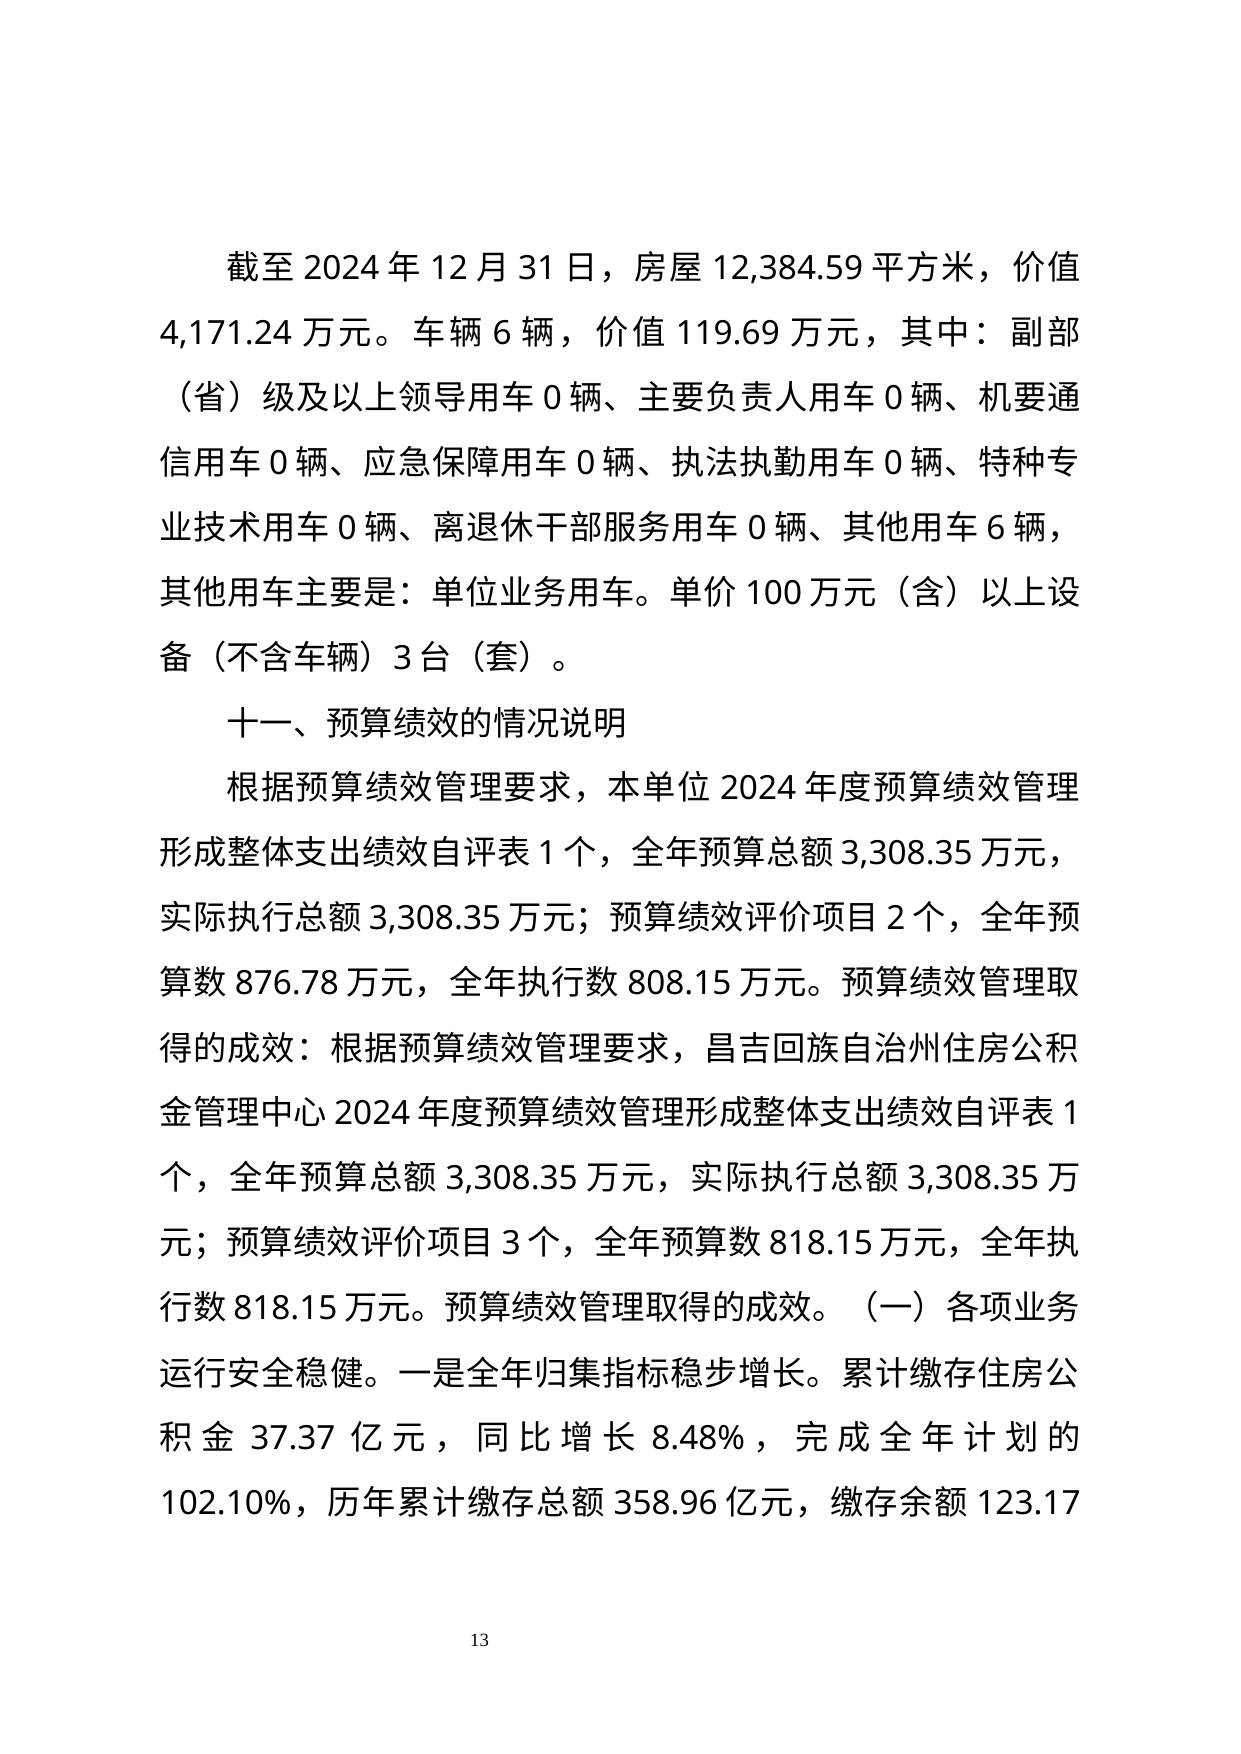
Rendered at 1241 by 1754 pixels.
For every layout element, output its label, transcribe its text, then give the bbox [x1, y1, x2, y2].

text 截至2024年12月31日，房屋12,384.59平方米，价值4,171.24万元。车辆6辆，价值119.69万元，其中：副部（省）级及以上领导用车0辆、主要负责人用车0辆、机要通信用车0辆、应急保障用车0辆、执法执勤用车0辆、特种专业技术用车0辆、离退休干部服务用车0辆、其他用车6辆，其他用车主要是：单位业务用车。单价100万元（含）以上设备（不含车辆）3台（套）。 [159, 233, 1081, 688]
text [159, 753, 1081, 1533]
text 十一、预算绩效的情况说明 [159, 688, 1081, 753]
